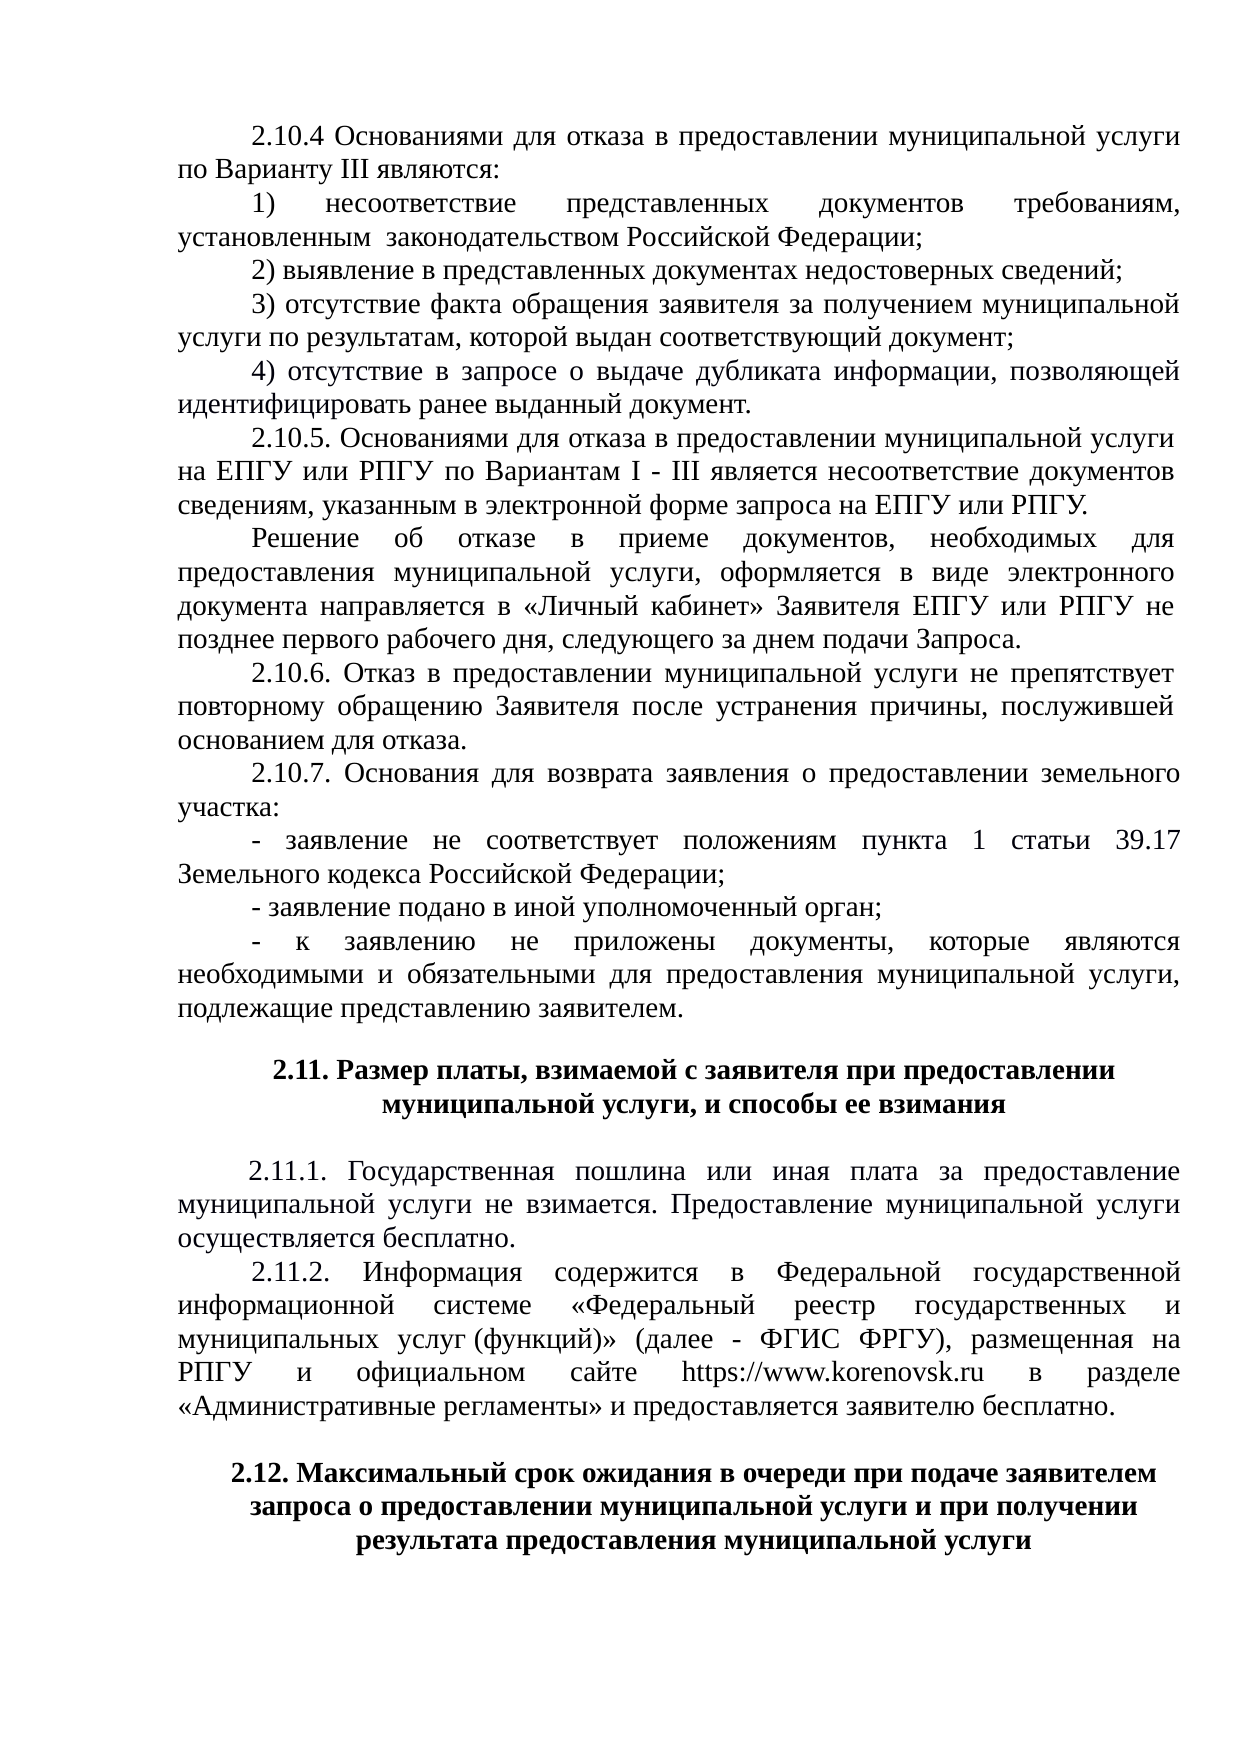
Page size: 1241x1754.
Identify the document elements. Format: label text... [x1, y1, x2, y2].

text 2.11. Размер платы, взимаемой с заявителя при предоставлении муниципальной услуги, и способы ее взимания [177, 1052, 1211, 1119]
text 2.10.7. Основания для возврата заявления о предоставлении земельного участка: [177, 755, 1181, 822]
text 2.10.5. Основаниями для отказа в предоставлении муниципальной услуги на ЕПГУ или РПГУ по Вариантам I - III является несоответствие документов сведениям, указанным в электронной форме запроса на ЕПГУ или РПГУ. [177, 420, 1175, 521]
text - к заявлению не приложены документы, которые являются необходимыми и обязательными для предоставления муниципальной услуги, подлежащие представлению заявителем. [177, 923, 1181, 1024]
text - заявление подано в иной уполномоченный орган; [177, 889, 1181, 923]
text 2.11.2. Информация содержится в Федеральной государственной информационной системе «Федеральный реестр государственных и муниципальных услуг (функций)» (далее - ФГИС ФРГУ), размещенная на РПГУ и официальном сайте https://www.korenovsk.ru в разделе «Административные регламенты» и предоставляется заявителю бесплатно. [177, 1321, 1181, 1421]
text 2.11.1. Государственная пошлина или иная плата за предоставление муниципальной услуги не взимается. Предоставление муниципальной услуги осуществляется бесплатно. [177, 1153, 1181, 1254]
text 2) выявление в представленных документах недостоверных сведений; [177, 252, 1181, 286]
text 2.12. Максимальный срок ожидания в очереди при подаче заявителем запроса о предоставлении муниципальной услуги и при получении результата предоставления муниципальной услуги [177, 1455, 1211, 1556]
text 2.10.6. Отказ в предоставлении муниципальной услуги не препятствует повторному обращению Заявителя после устранения причины, послужившей основанием для отказа. [177, 655, 1175, 755]
text 2.11.2. Информация содержится в Федеральной государственной информационной системе «Федеральный реестр государственных и муниципальных услуг (функций)» (далее - ФГИС ФРГУ), размещенная на РПГУ и официальном сайте https://www.korenovsk.ru в разделе «Административные регламенты» и предоставляется заявителю бесплатно. [177, 1254, 776, 1287]
text Решение об отказе в приеме документов, необходимых для предоставления муниципальной услуги, оформляется в виде электронного документа направляется в «Личный кабинет» Заявителя ЕПГУ или РПГУ не позднее первого рабочего дня, следующего за днем подачи Запроса. [177, 521, 1175, 655]
text 4) отсутствие в запросе о выдаче дубликата информации, позволяющей идентифицировать ранее выданный документ. [177, 353, 1181, 420]
text - заявление не соответствует положениям пункта 1 статьи 39.17 Земельного кодекса Российской Федерации; [177, 822, 1181, 889]
text 2.10.4 Основаниями для отказа в предоставлении муниципальной услуги по Варианту III являются: [177, 118, 1181, 185]
text 3) отсутствие факта обращения заявителя за получением муниципальной услуги по результатам, которой выдан соответствующий документ; [177, 286, 1181, 353]
text 1) несоответствие представленных документов требованиям, установленным законодательством Российской Федерации; [177, 185, 1181, 252]
